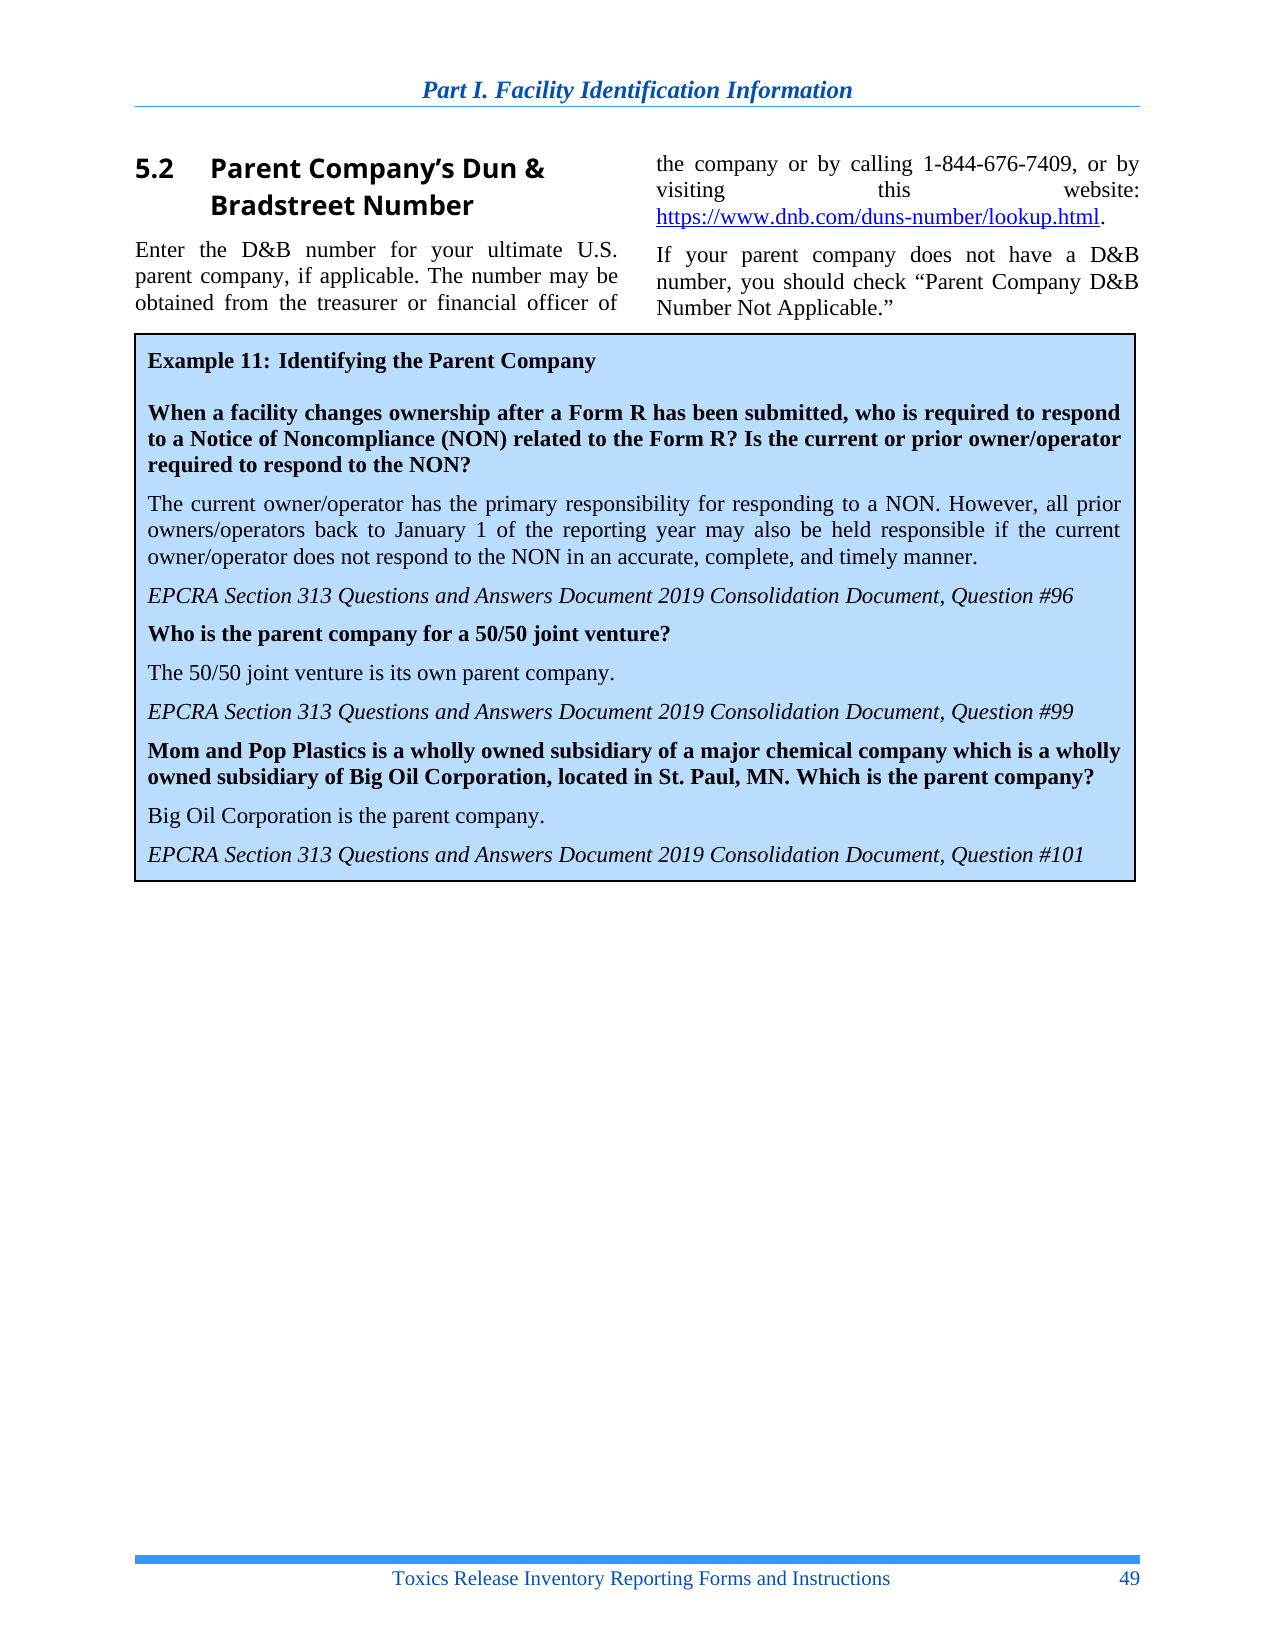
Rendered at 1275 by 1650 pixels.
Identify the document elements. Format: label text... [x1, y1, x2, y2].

text If your parent company does not have a D&B number, you should check “Parent Company D&B Number Not Applicable.” [656, 242, 1140, 321]
table_header Example 11: Identifying the Parent Company When a facility changes ownership after a Form R has been submitted, who is required to respond to a Notice of Noncompliance (NON) related to the Form R? Is the current or prior owner/operator required to respond to the NON? The current owner/operator has the primary responsibility for responding to a NON. However, all prior owners/operators back to January 1 of the reporting year may also be held responsible if the current owner/operator does not respond to the NON in an accurate, complete, and timely manner. EPCRA Section 313 Questions and Answers Document 2019 Consolidation Document, Question #96 Who is the parent company for a 50/50 joint venture? The 50/50 joint venture is its own parent company. EPCRA Section 313 Questions and Answers Document 2019 Consolidation Document, Question #99 Mom and Pop Plastics is a wholly owned subsidiary of a major chemical company which is a wholly owned subsidiary of Big Oil Corporation, located in St. Paul, MN. Which is the parent company? Big Oil Corporation is the parent company. EPCRA Section 313 Questions and Answers Document 2019 Consolidation Document, Question #101 [136, 335, 1134, 880]
subtitle 5.2 Parent Company’s Dun & Bradstreet Number [135, 150, 619, 224]
text Enter the D&B number for your ultimate U.S. parent company, if applicable. The number may be obtained from the treasurer or financial officer of the company or by calling 1-844-676-7409, or by visiting this website: https://www.dnb.com/duns-number/lookup.html. [656, 150, 1140, 229]
text Enter the D&B number for your ultimate U.S. parent company, if applicable. The number may be obtained from the treasurer or financial officer of the company or by calling 1-844-676-7409, or by visiting this website: https://www.dnb.com/duns-number/lookup.html. [135, 236, 619, 315]
